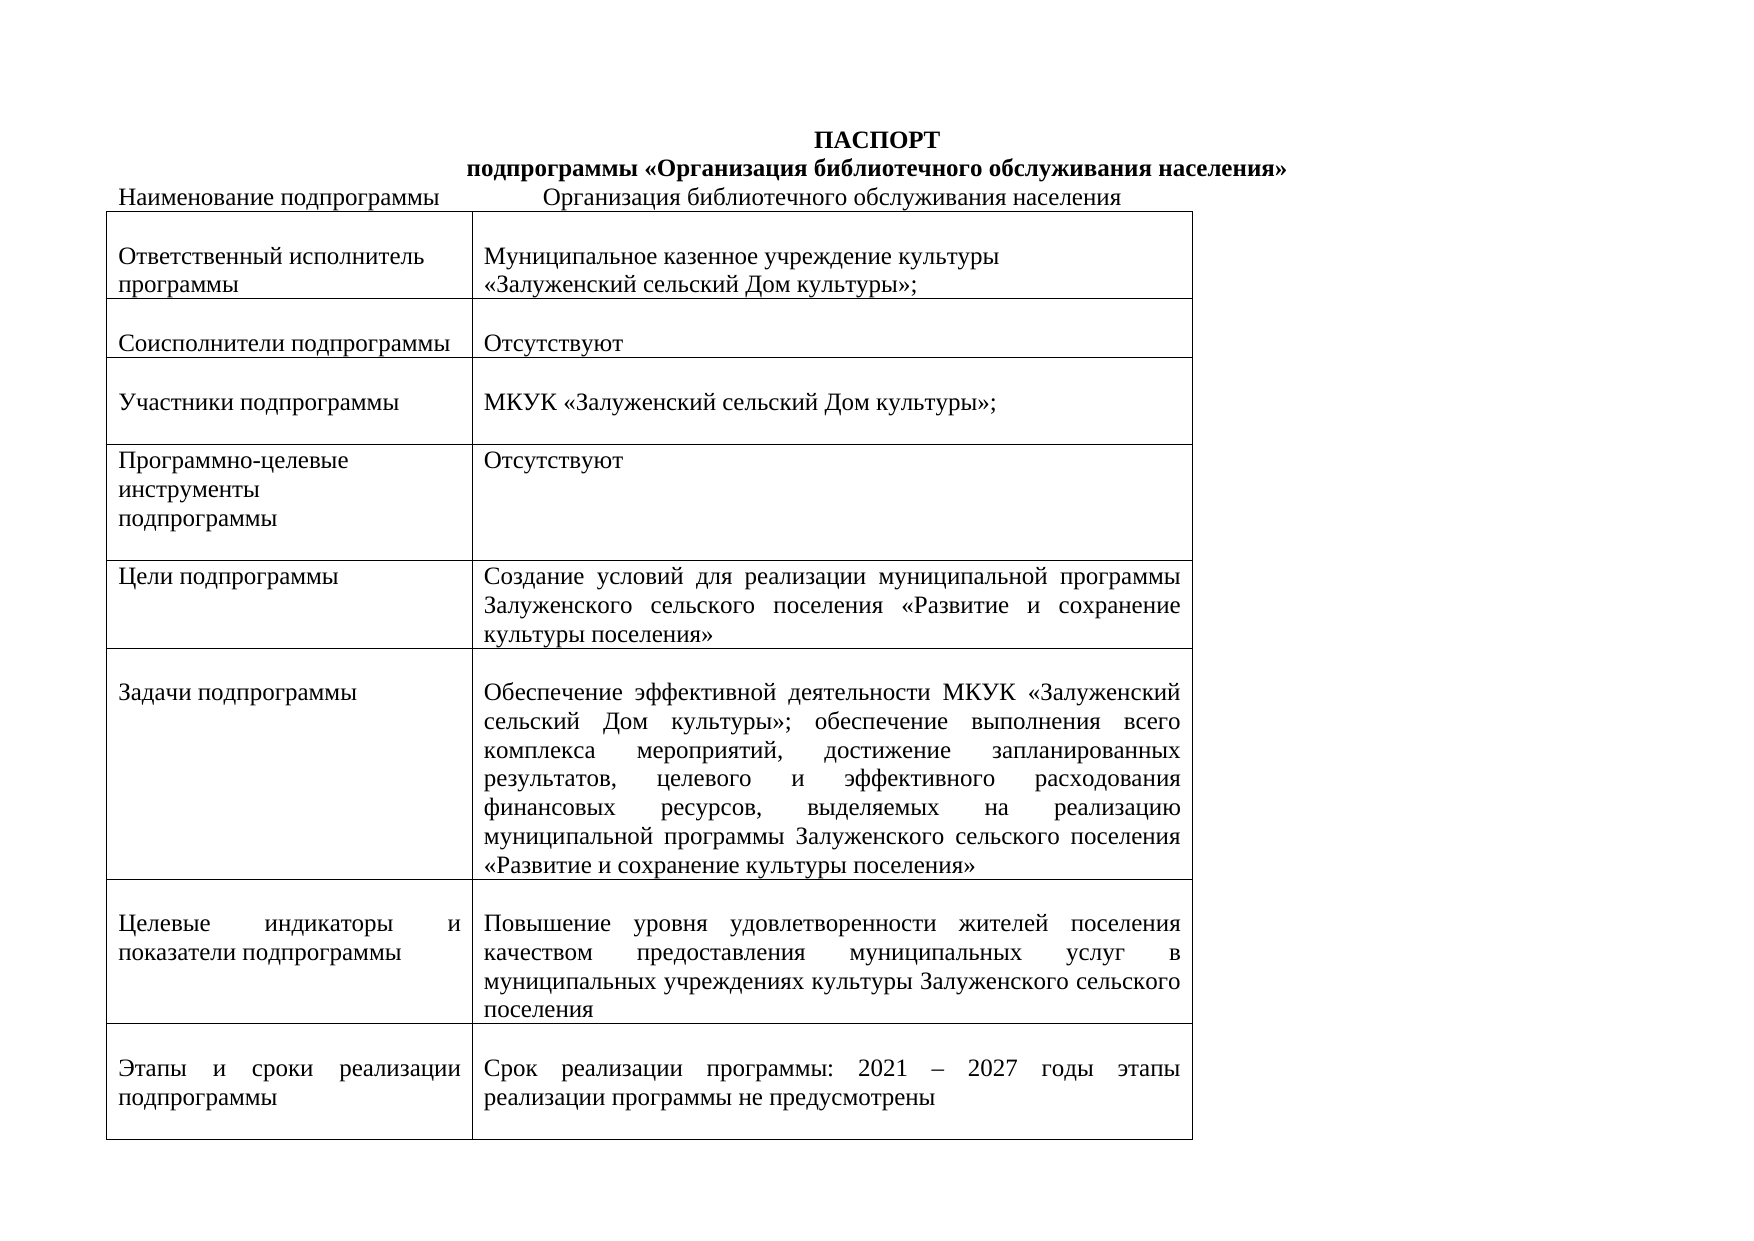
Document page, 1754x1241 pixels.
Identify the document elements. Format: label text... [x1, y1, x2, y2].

text ПАСПОРТ [118, 125, 1636, 153]
table_cell Повышение уровня удовлетворенности жителей поселения качеством предоставления муниципальных услуг в муниципальных учреждениях культуры Залуженского сельского поселения [473, 880, 1192, 1023]
table_header Организация библиотечного обслуживания населения [473, 182, 1192, 211]
table_cell Срок реализации программы: 2021 – 2027 годы этапы реализации программы не предусмотрены [473, 1024, 1192, 1139]
table_cell Этапы и сроки реализации подпрограммы [107, 1024, 472, 1139]
table_cell МКУК «Залуженский сельский Дом культуры»; [473, 358, 1192, 444]
table_cell Участники подпрограммы [107, 358, 472, 444]
table_cell Отсутствуют [473, 299, 1192, 357]
table_cell Соисполнители подпрограммы [107, 299, 472, 357]
table_cell Отсутствуют [473, 445, 1192, 560]
table_cell Цели подпрограммы [107, 561, 472, 647]
table_cell Обеспечение эффективной деятельности МКУК «Залуженский сельский Дом культуры»; обеспечение выполнения всего комплекса мероприятий, достижение запланированных результатов, целевого и эффективного расходования финансовых ресурсов, выделяемых на реализацию муниципальной программы Залуженского сельского поселения «Развитие и сохранение культуры поселения» [473, 649, 1192, 878]
text подпрограммы «Организация библиотечного обслуживания населения» [118, 153, 1636, 182]
table_header Наименование подпрограммы [107, 182, 472, 211]
table_cell Программно-целевые инструменты подпрограммы [107, 445, 472, 560]
table_cell Ответственный исполнитель программы [107, 212, 472, 298]
table_cell Задачи подпрограммы [107, 649, 472, 878]
table_cell Муниципальное казенное учреждение культуры «Залуженский сельский Дом культуры»; [473, 212, 1192, 298]
table_cell Создание условий для реализации муниципальной программы Залуженского сельского поселения «Развитие и сохранение культуры поселения» [473, 561, 1192, 647]
table_cell Целевые индикаторы и показатели подпрограммы [107, 880, 472, 1023]
